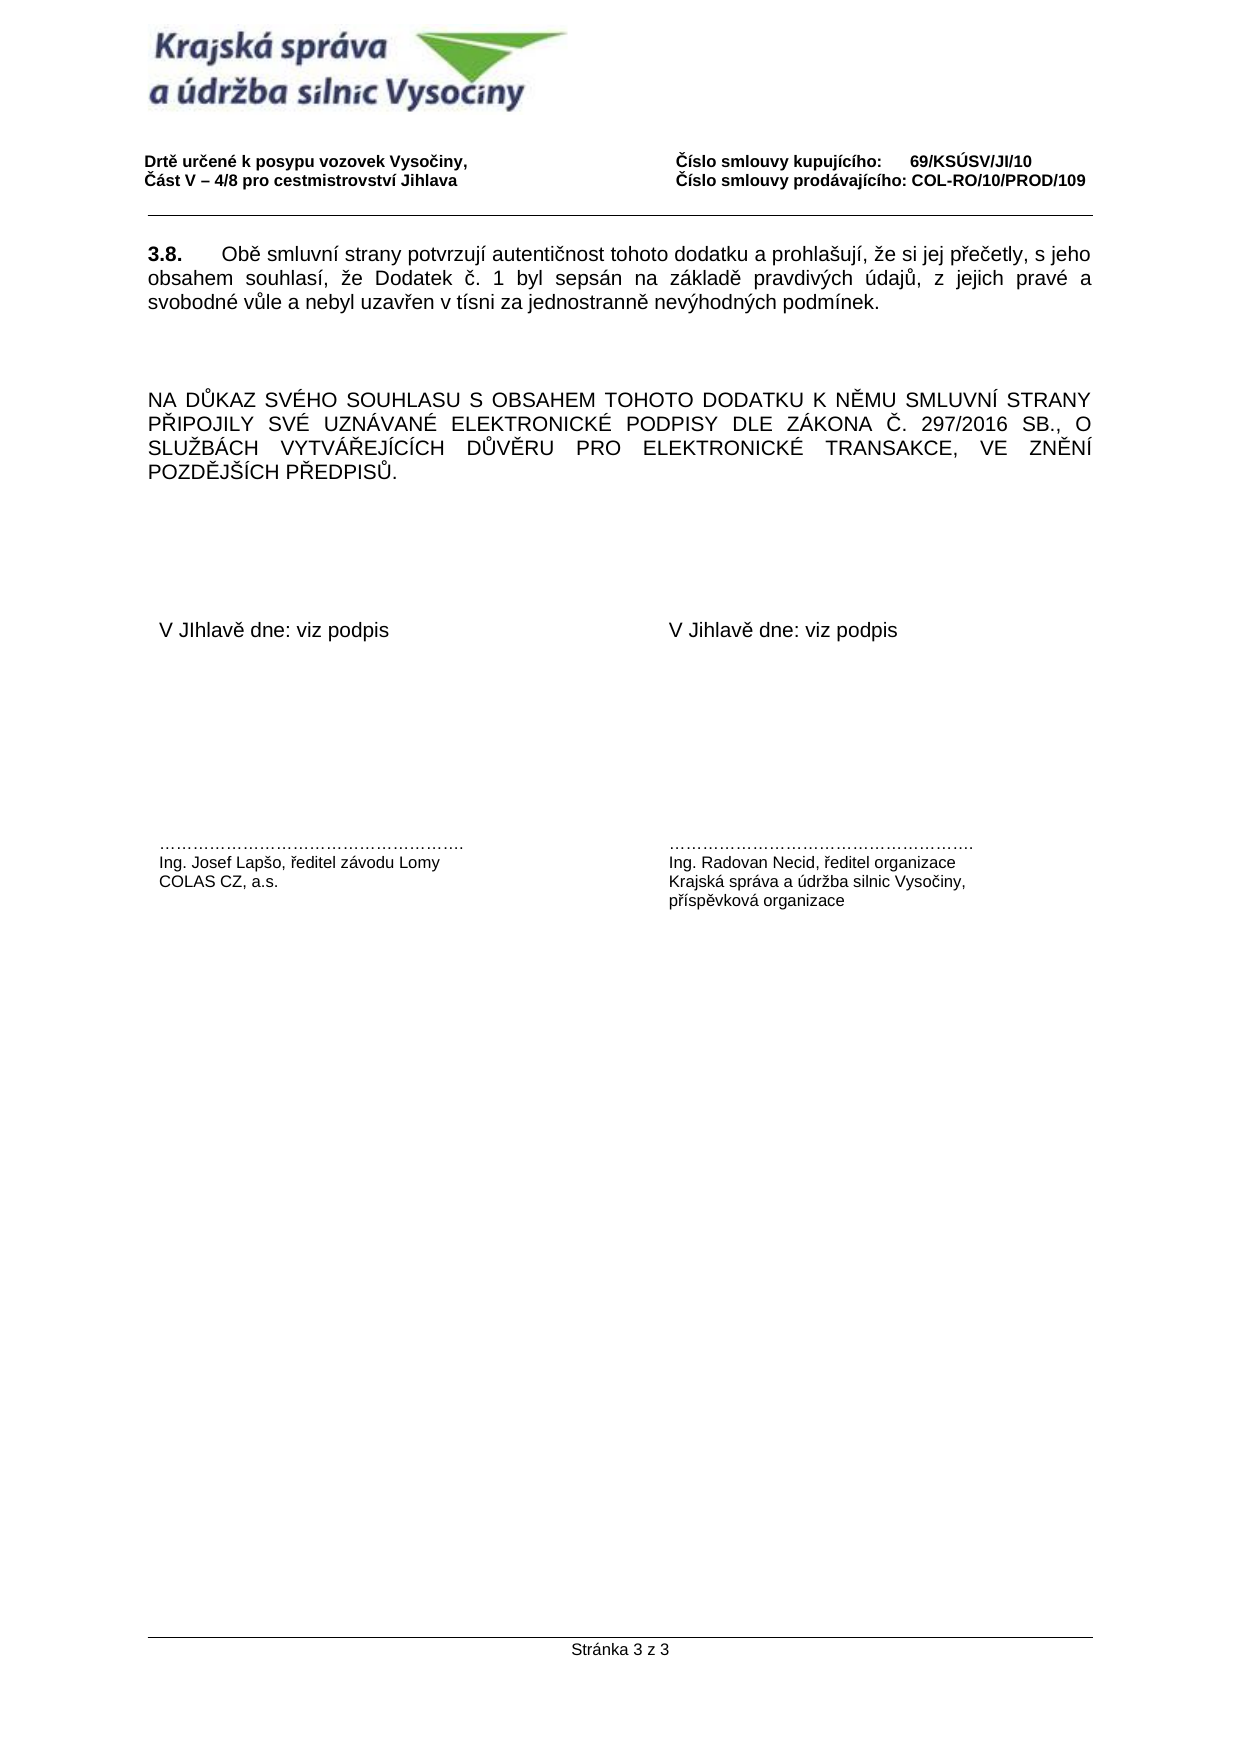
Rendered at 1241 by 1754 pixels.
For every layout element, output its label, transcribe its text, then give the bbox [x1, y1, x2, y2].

table_header V Jihlavě dne: viz podpis [658, 618, 1092, 642]
table_cell ………………………………………………. Ing. Radovan Necid, ředitel organizace Krajská správa a údržba silnic Vysočiny, příspěvková organizace [658, 642, 1092, 929]
table_cell ………………………………………………. Ing. Josef Lapšo, ředitel závodu Lomy COLAS CZ, a.s. [148, 642, 657, 929]
table_header V JIhlavě dne: viz podpis [148, 618, 657, 642]
list Obě smluvní strany potvrzují autentičnost tohoto dodatku a prohlašují, že si jej přečetly, s jeho obsahem souhlasí, že Dodatek č. 1 byl sepsán na základě pravdivých údajů, z jejich pravé a svobodné vůle a nebyl uzavřen v tísni za jednostranně nevýhodných podmínek. [148, 242, 1093, 314]
picture [147, 24, 568, 115]
text NA DŮKAZ SVÉHO SOUHLASU S OBSAHEM TOHOTO DODATKU K NĚMU SMLUVNÍ STRANY PŘIPOJILY SVÉ UZNÁVANÉ ELEKTRONICKÉ PODPISY DLE ZÁKONA Č. 297/2016 SB., O SLUŽBÁCH VYTVÁŘEJÍCÍCH DŮVĚRU PRO ELEKTRONICKÉ TRANSAKCE, VE ZNĚNÍ POZDĚJŠÍCH PŘEDPISŮ. [148, 388, 1093, 484]
